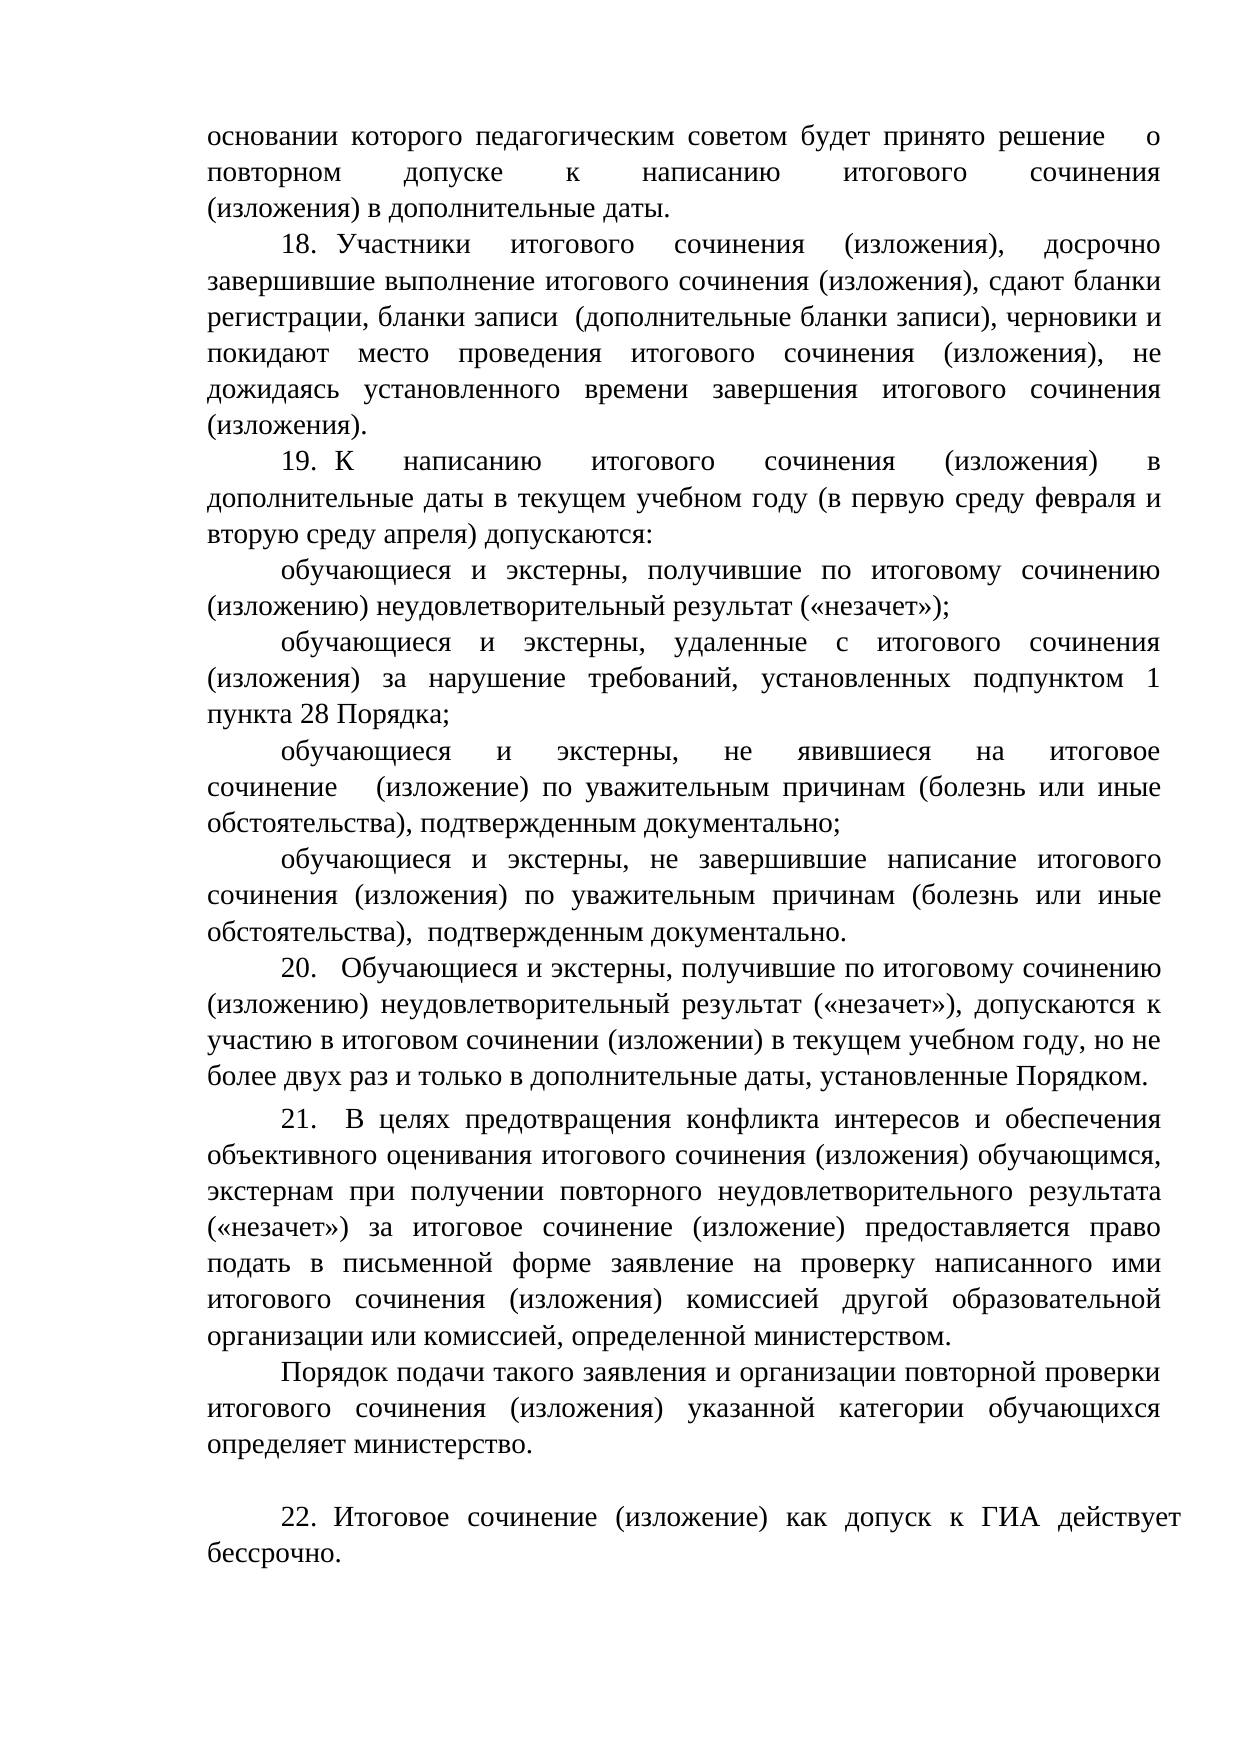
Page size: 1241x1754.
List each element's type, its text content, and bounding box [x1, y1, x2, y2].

text обучающиеся и экстерны, удаленные с итогового сочинения (изложения) за нарушение требований, установленных подпунктом 1 пункта 28 Порядка; [207, 624, 1161, 730]
list К написанию итогового сочинения (изложения) в дополнительные даты в текущем учебном году (в первую среду февраля и вторую среду апреля) допускаются: [207, 443, 1162, 549]
text Порядок подачи такого заявления и организации повторной проверки итогового сочинения (изложения) указанной категории обучающихся определяет министерство. [207, 1354, 1161, 1460]
text обучающиеся и экстерны, не завершившие написание итогового сочинения (изложения) по уважительным причинам (болезнь или иные обстоятельства), подтвержденным документально. [207, 841, 1162, 947]
list Итоговое сочинение (изложение) как допуск к ГИА действует бессрочно. [207, 1499, 1181, 1568]
list Обучающиеся и экстерны, получившие по итоговому сочинению (изложению) неудовлетворительный результат («незачет»), допускаются к участию в итоговом сочинении (изложении) в текущем учебном году, но не более двух раз и только в дополнительные даты, установленные Порядком. [207, 950, 1161, 1092]
list В целях предотвращения конфликта интересов и обеспечения объективного оценивания итогового сочинения (изложения) обучающимся, экстернам при получении повторного неудовлетворительного результата («незачет») за итоговое сочинение (изложение) предоставляется право подать в письменной форме заявление на проверку написанного ими итогового сочинения (изложения) комиссией другой образовательной организации или комиссией, определенной министерством. [207, 1101, 1161, 1351]
list Участники итогового сочинения (изложения), досрочно завершившие выполнение итогового сочинения (изложения), сдают бланки регистрации, бланки записи (дополнительные бланки записи), черновики и покидают место проведения итогового сочинения (изложения), не дожидаясь установленного времени завершения итогового сочинения (изложения). [207, 227, 1161, 441]
text обучающиеся и экстерны, получившие по итоговому сочинению (изложению) неудовлетворительный результат («незачет»); [207, 552, 1161, 622]
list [207, 118, 1161, 224]
text обучающиеся и экстерны, не явившиеся на итоговое сочинение (изложение) по уважительным причинам (болезнь или иные обстоятельства), подтвержденным документально; [207, 733, 1161, 839]
